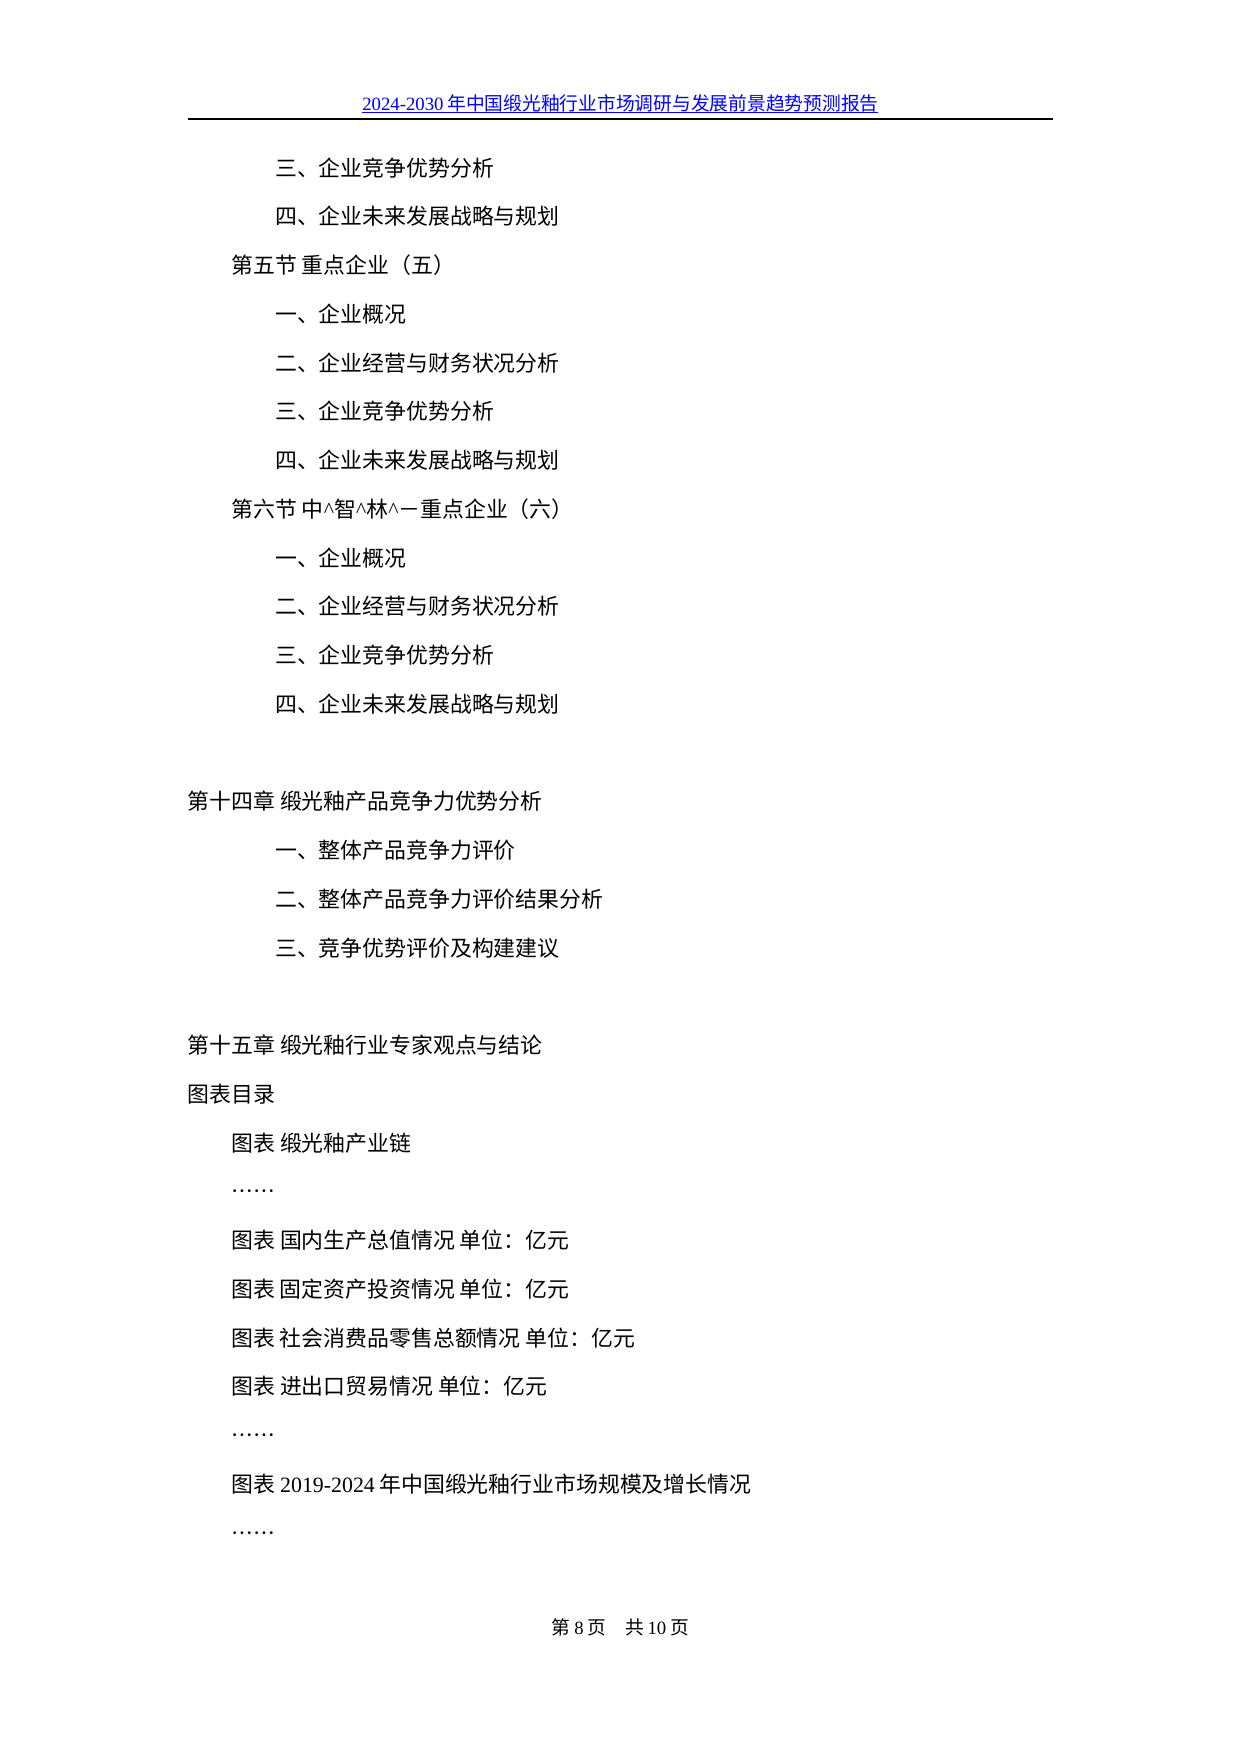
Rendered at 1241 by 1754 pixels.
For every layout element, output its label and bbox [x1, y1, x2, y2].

text [187, 150, 1053, 1548]
